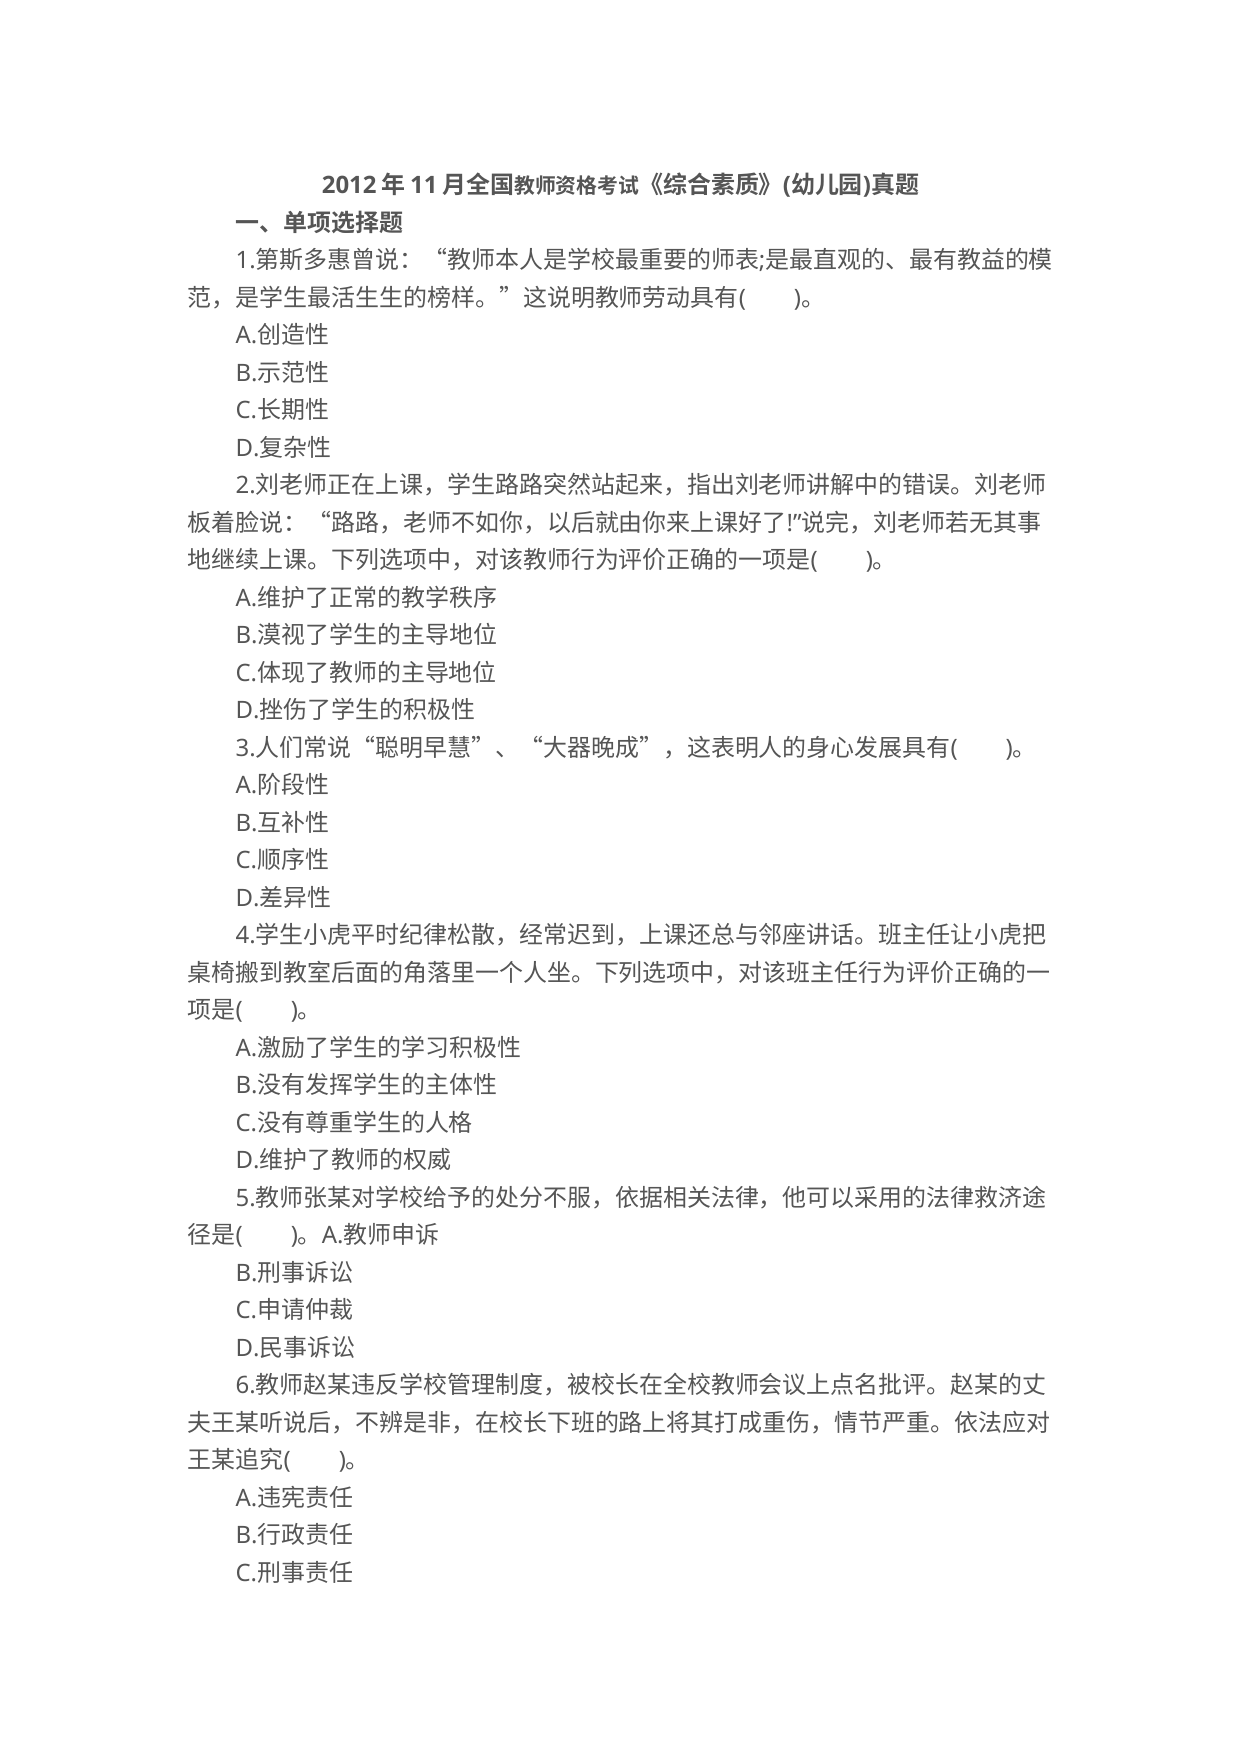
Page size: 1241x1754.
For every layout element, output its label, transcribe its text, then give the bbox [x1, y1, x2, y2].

text D.差异性 [187, 877, 1053, 914]
text B.行政责任 [187, 1514, 1053, 1552]
text D.民事诉讼 [187, 1327, 1053, 1364]
text B.没有发挥学生的主体性 [187, 1064, 1053, 1102]
text B.漠视了学生的主导地位 [187, 614, 1053, 652]
text 3.人们常说“聪明早慧”、“大器晚成”，这表明人的身心发展具有( )。 [187, 727, 1053, 764]
text A.违宪责任 [187, 1477, 1053, 1514]
text 2.刘老师正在上课，学生路路突然站起来，指出刘老师讲解中的错误。刘老师板着脸说：“路路，老师不如你，以后就由你来上课好了!”说完，刘老师若无其事地继续上课。下列选项中，对该教师行为评价正确的一项是( )。 [187, 464, 1053, 577]
text A.阶段性 [187, 764, 1053, 802]
text 2012年11月全国教师资格考试《综合素质》(幼儿园)真题 [187, 164, 1053, 202]
text A.创造性 [187, 314, 1053, 352]
text D.挫伤了学生的积极性 [187, 689, 1053, 727]
text B.互补性 [187, 802, 1053, 839]
text 5.教师张某对学校给予的处分不服，依据相关法律，他可以采用的法律救济途径是( )。A.教师申诉 [187, 1177, 1053, 1252]
text A.维护了正常的教学秩序 [187, 577, 1053, 614]
text 4.学生小虎平时纪律松散，经常迟到，上课还总与邻座讲话。班主任让小虎把桌椅搬到教室后面的角落里一个人坐。下列选项中，对该班主任行为评价正确的一项是( )。 [187, 914, 1053, 1027]
text C.刑事责任 [187, 1552, 1053, 1589]
text C.长期性 [187, 389, 1053, 427]
text C.顺序性 [187, 839, 1053, 877]
text B.刑事诉讼 [187, 1252, 1053, 1289]
text 1.第斯多惠曾说：“教师本人是学校最重要的师表;是最直观的、最有教益的模范，是学生最活生生的榜样。”这说明教师劳动具有( )。 [187, 239, 1053, 314]
text D.维护了教师的权威 [187, 1139, 1053, 1177]
text B.示范性 [187, 352, 1053, 389]
text C.没有尊重学生的人格 [187, 1102, 1053, 1139]
text C.体现了教师的主导地位 [187, 652, 1053, 689]
text A.激励了学生的学习积极性 [187, 1027, 1053, 1064]
text C.申请仲裁 [187, 1289, 1053, 1327]
text 一、单项选择题 [187, 202, 1053, 239]
text D.复杂性 [187, 427, 1053, 464]
text 6.教师赵某违反学校管理制度，被校长在全校教师会议上点名批评。赵某的丈夫王某听说后，不辨是非，在校长下班的路上将其打成重伤，情节严重。依法应对王某追究( )。 [187, 1364, 1053, 1477]
